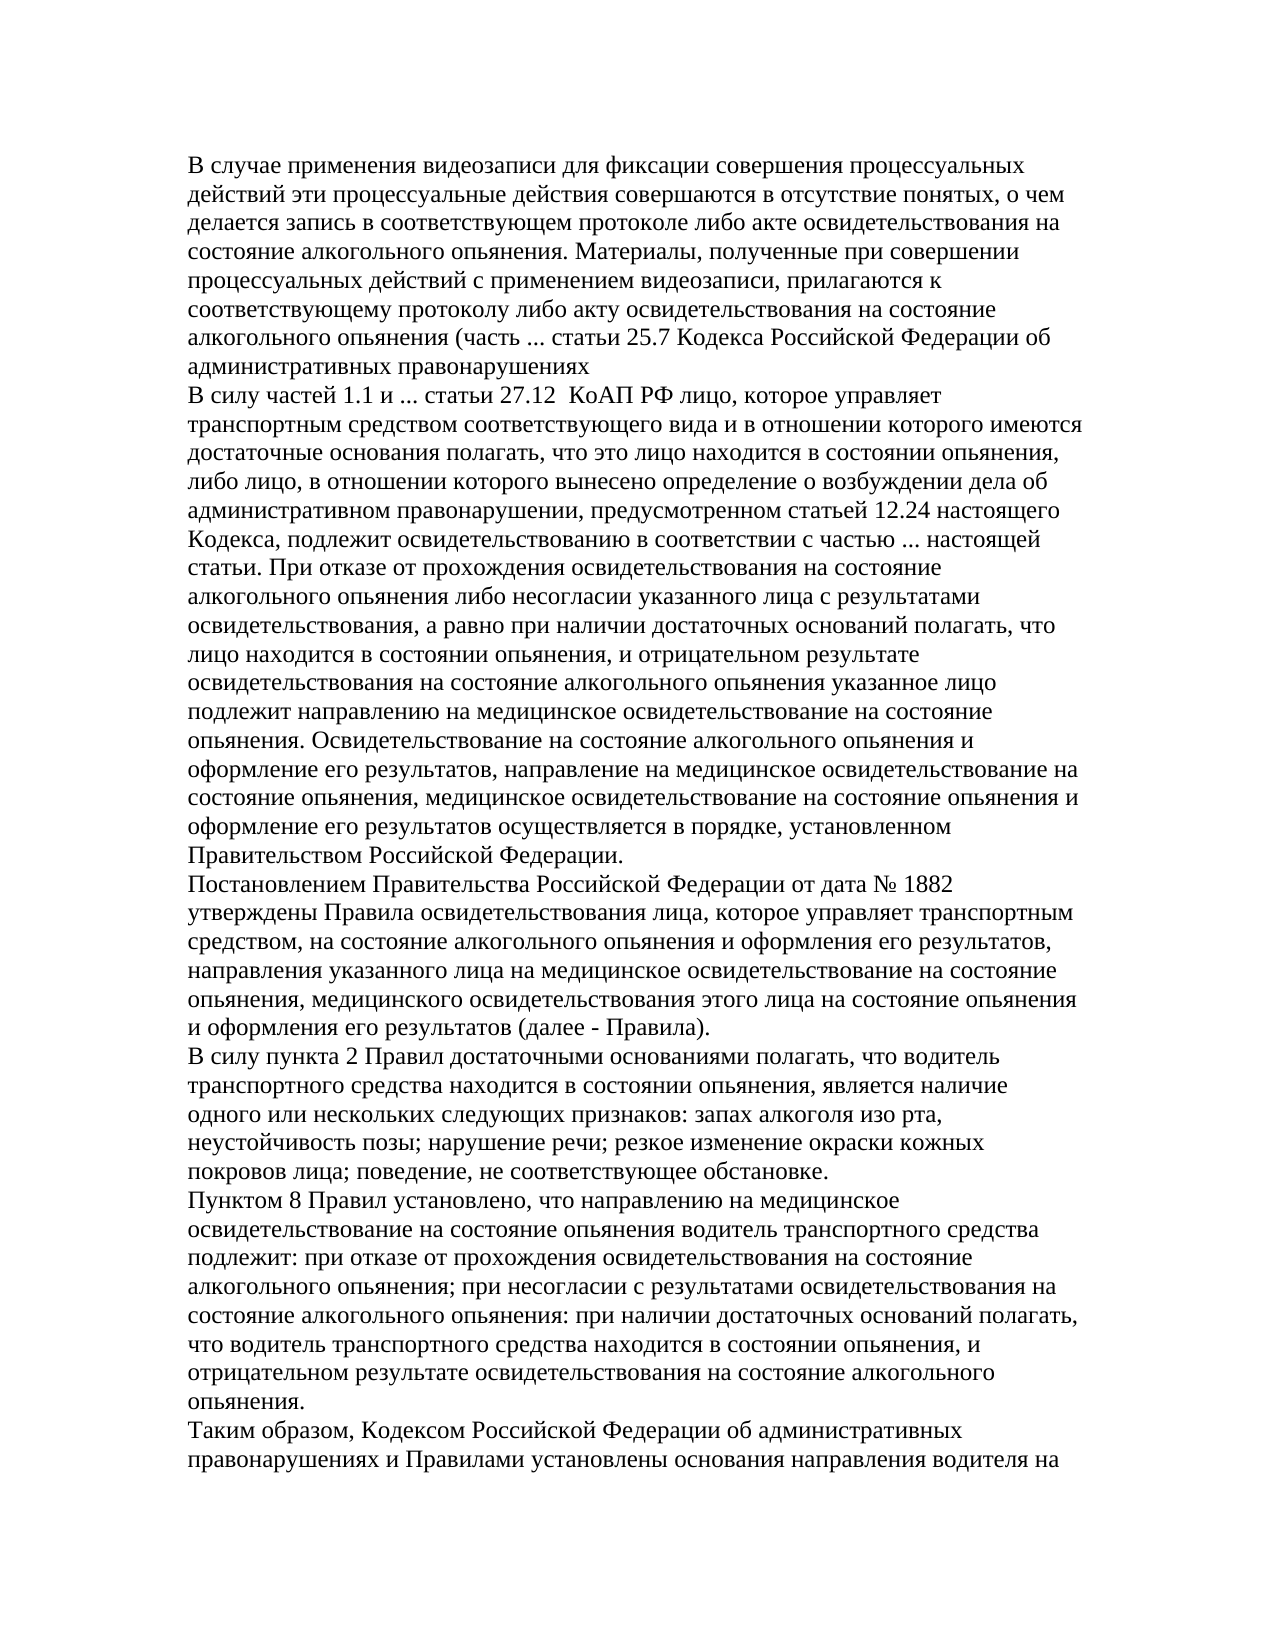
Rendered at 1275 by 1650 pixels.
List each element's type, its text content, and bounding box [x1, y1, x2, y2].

text В силу частей 1.1 и ... статьи 27.12 КоАП РФ лицо, которое управляет транспортным средством соответствующего вида и в отношении которого имеются достаточные основания полагать, что это лицо находится в состоянии опьянения, либо лицо, в отношении которого вынесено определение о возбуждении дела об административном правонарушении, предусмотренном статьей 12.24 настоящего Кодекса, подлежит освидетельствованию в соответствии с частью ... настоящей статьи. При отказе от прохождения освидетельствования на состояние алкогольного опьянения либо несогласии указанного лица с результатами освидетельствования, а равно при наличии достаточных оснований полагать, что лицо находится в состоянии опьянения, и отрицательном результате освидетельствования на состояние алкогольного опьянения указанное лицо подлежит направлению на медицинское освидетельствование на состояние опьянения. Освидетельствование на состояние алкогольного опьянения и оформление его результатов, направление на медицинское освидетельствование на состояние опьянения, медицинское освидетельствование на состояние опьянения и оформление его результатов осуществляется в порядке, установленном Правительством Российской Федерации. [187, 380, 1087, 869]
text В силу пункта 2 Правил достаточными основаниями полагать, что водитель транспортного средства находится в состоянии опьянения, является наличие одного или нескольких следующих признаков: запах алкоголя изо рта, неустойчивость позы; нарушение речи; резкое изменение окраски кожных покровов лица; поведение, не соответствующее обстановке. [187, 1041, 1087, 1185]
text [187, 1415, 1087, 1472]
text В случае применения видеозаписи для фиксации совершения процессуальных действий эти процессуальные действия совершаются в отсутствие понятых, о чем делается запись в соответствующем протоколе либо акте освидетельствования на состояние алкогольного опьянения. Материалы, полученные при совершении процессуальных действий с применением видеозаписи, прилагаются к соответствующему протоколу либо акту освидетельствования на состояние алкогольного опьянения (часть ... статьи 25.7 Кодекса Российской Федерации об административных правонарушениях [187, 150, 1087, 380]
text Пунктом 8 Правил установлено, что направлению на медицинское освидетельствование на состояние опьянения водитель транспортного средства подлежит: при отказе от прохождения освидетельствования на состояние алкогольного опьянения; при несогласии с результатами освидетельствования на состояние алкогольного опьянения: при наличии достаточных оснований полагать, что водитель транспортного средства находится в состоянии опьянения, и отрицательном результате освидетельствования на состояние алкогольного опьянения. [187, 1185, 1087, 1415]
text Постановлением Правительства Российской Федерации от дата № 1882 утверждены Правила освидетельствования лица, которое управляет транспортным средством, на состояние алкогольного опьянения и оформления его результатов, направления указанного лица на медицинское освидетельствование на состояние опьянения, медицинского освидетельствования этого лица на состояние опьянения и оформления его результатов (далее - Правила). [187, 869, 1087, 1041]
